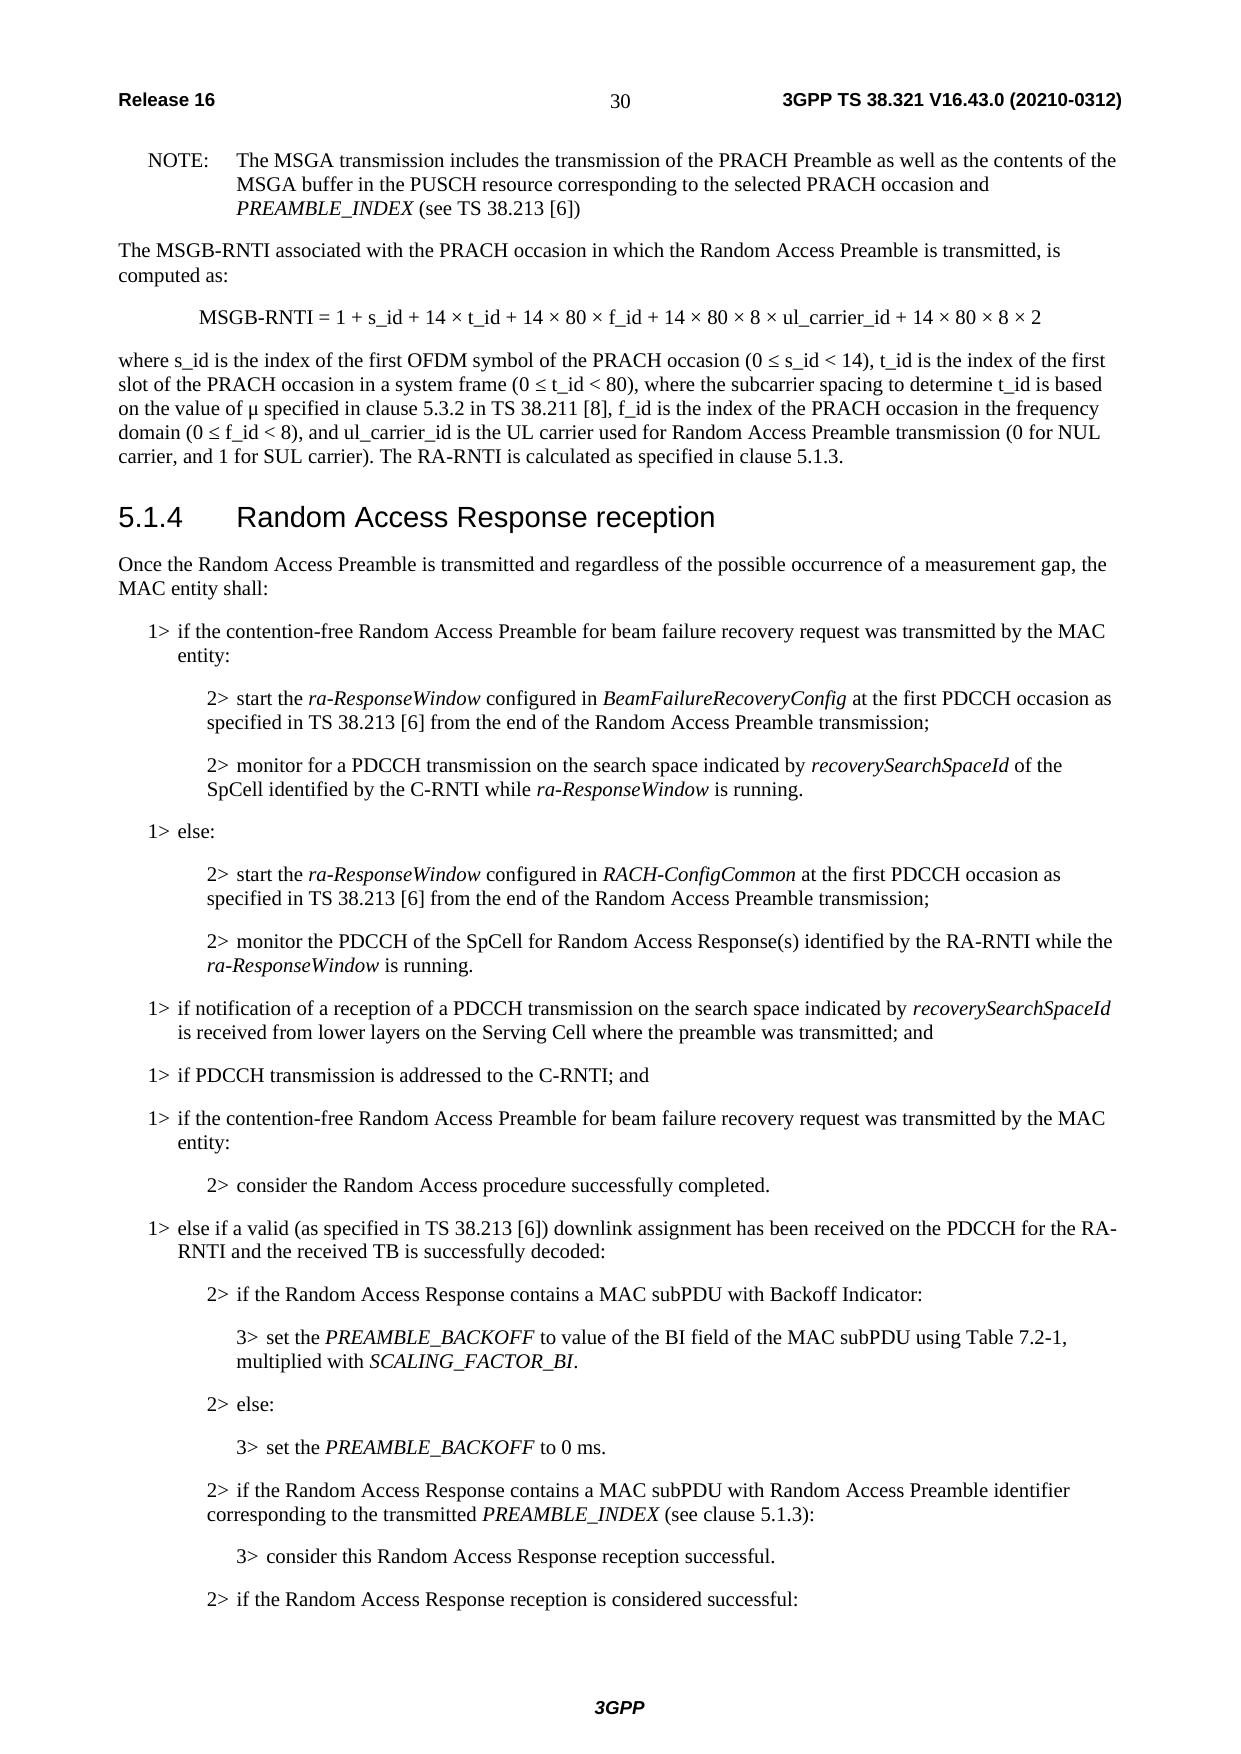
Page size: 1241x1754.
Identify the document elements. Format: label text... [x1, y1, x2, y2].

text 2> if the Random Access Response reception is considered successful: [207, 1587, 1122, 1611]
text where s_id is the index of the first OFDM symbol of the PRACH occasion (0 ≤ s_id < 14), t_id is the index of the first slot of the PRACH occasion in a system frame (0 ≤ t_id < 80), where the subcarrier spacing to determine t_id is based on the value of μ specified in clause 5.3.2 in TS 38.211 [8], f_id is the index of the PRACH occasion in the frequency domain (0 ≤ f_id < 8), and ul_carrier_id is the UL carrier used for Random Access Preamble transmission (0 for NUL carrier, and 1 for SUL carrier). The RA-RNTI is calculated as specified in clause 5.1.3. [118, 348, 1122, 468]
text The MSGB-RNTI associated with the PRACH occasion in which the Random Access Preamble is transmitted, is computed as: [118, 238, 1122, 287]
text 3> consider this Random Access Response reception successful. [236, 1544, 1122, 1568]
text NOTE: The MSGA transmission includes the transmission of the PRACH Preamble as well as the contents of the MSGA buffer in the PUSCH resource corresponding to the selected PRACH occasion and PREAMBLE_INDEX (see TS 38.213 [6]) [148, 147, 1122, 220]
text 1> if PDCCH transmission is addressed to the C-RNTI; and [148, 1063, 1122, 1087]
text 2> if the Random Access Response contains a MAC subPDU with Backoff Indicator: [207, 1282, 1122, 1306]
text 1> if the contention-free Random Access Preamble for beam failure recovery request was transmitted by the MAC entity: [148, 619, 1122, 667]
text Once the Random Access Preamble is transmitted and regardless of the possible occurrence of a measurement gap, the MAC entity shall: [118, 552, 1122, 600]
text 1> if the contention-free Random Access Preamble for beam failure recovery request was transmitted by the MAC entity: [148, 1106, 1122, 1154]
text 2> monitor the PDCCH of the SpCell for Random Access Response(s) identified by the RA-RNTI while the ra-ResponseWindow is running. [207, 929, 1122, 977]
text 2> start the ra-ResponseWindow configured in BeamFailureRecoveryConfig at the first PDCCH occasion as specified in TS 38.213 [6] from the end of the Random Access Preamble transmission; [207, 686, 1122, 734]
text 2> consider the Random Access procedure successfully completed. [207, 1173, 1122, 1197]
text 1> else: [148, 819, 1122, 843]
text 3> set the PREAMBLE_BACKOFF to value of the BI field of the MAC subPDU using Table 7.2-1, multiplied with SCALING_FACTOR_BI. [236, 1325, 1122, 1373]
subtitle 5.1.4 Random Access Response reception [118, 500, 1122, 533]
text 2> if the Random Access Response contains a MAC subPDU with Random Access Preamble identifier corresponding to the transmitted PREAMBLE_INDEX (see clause 5.1.3): [207, 1478, 1122, 1526]
text 2> monitor for a PDCCH transmission on the search space indicated by recoverySearchSpaceId of the SpCell identified by the C-RNTI while ra-ResponseWindow is running. [207, 753, 1122, 801]
text MSGB-RNTI = 1 + s_id + 14 × t_id + 14 × 80 × f_id + 14 × 80 × 8 × ul_carrier_id + 14 × 80 × 8 × 2 [118, 305, 1122, 329]
text 3> set the PREAMBLE_BACKOFF to 0 ms. [236, 1435, 1122, 1459]
text 1> if notification of a reception of a PDCCH transmission on the search space indicated by recoverySearchSpaceId is received from lower layers on the Serving Cell where the preamble was transmitted; and [148, 996, 1122, 1044]
text 1> else if a valid (as specified in TS 38.213 [6]) downlink assignment has been received on the PDCCH for the RA-RNTI and the received TB is successfully decoded: [148, 1215, 1122, 1263]
text 2> else: [207, 1392, 1122, 1416]
text 2> start the ra-ResponseWindow configured in RACH-ConfigCommon at the first PDCCH occasion as specified in TS 38.213 [6] from the end of the Random Access Preamble transmission; [207, 862, 1122, 910]
